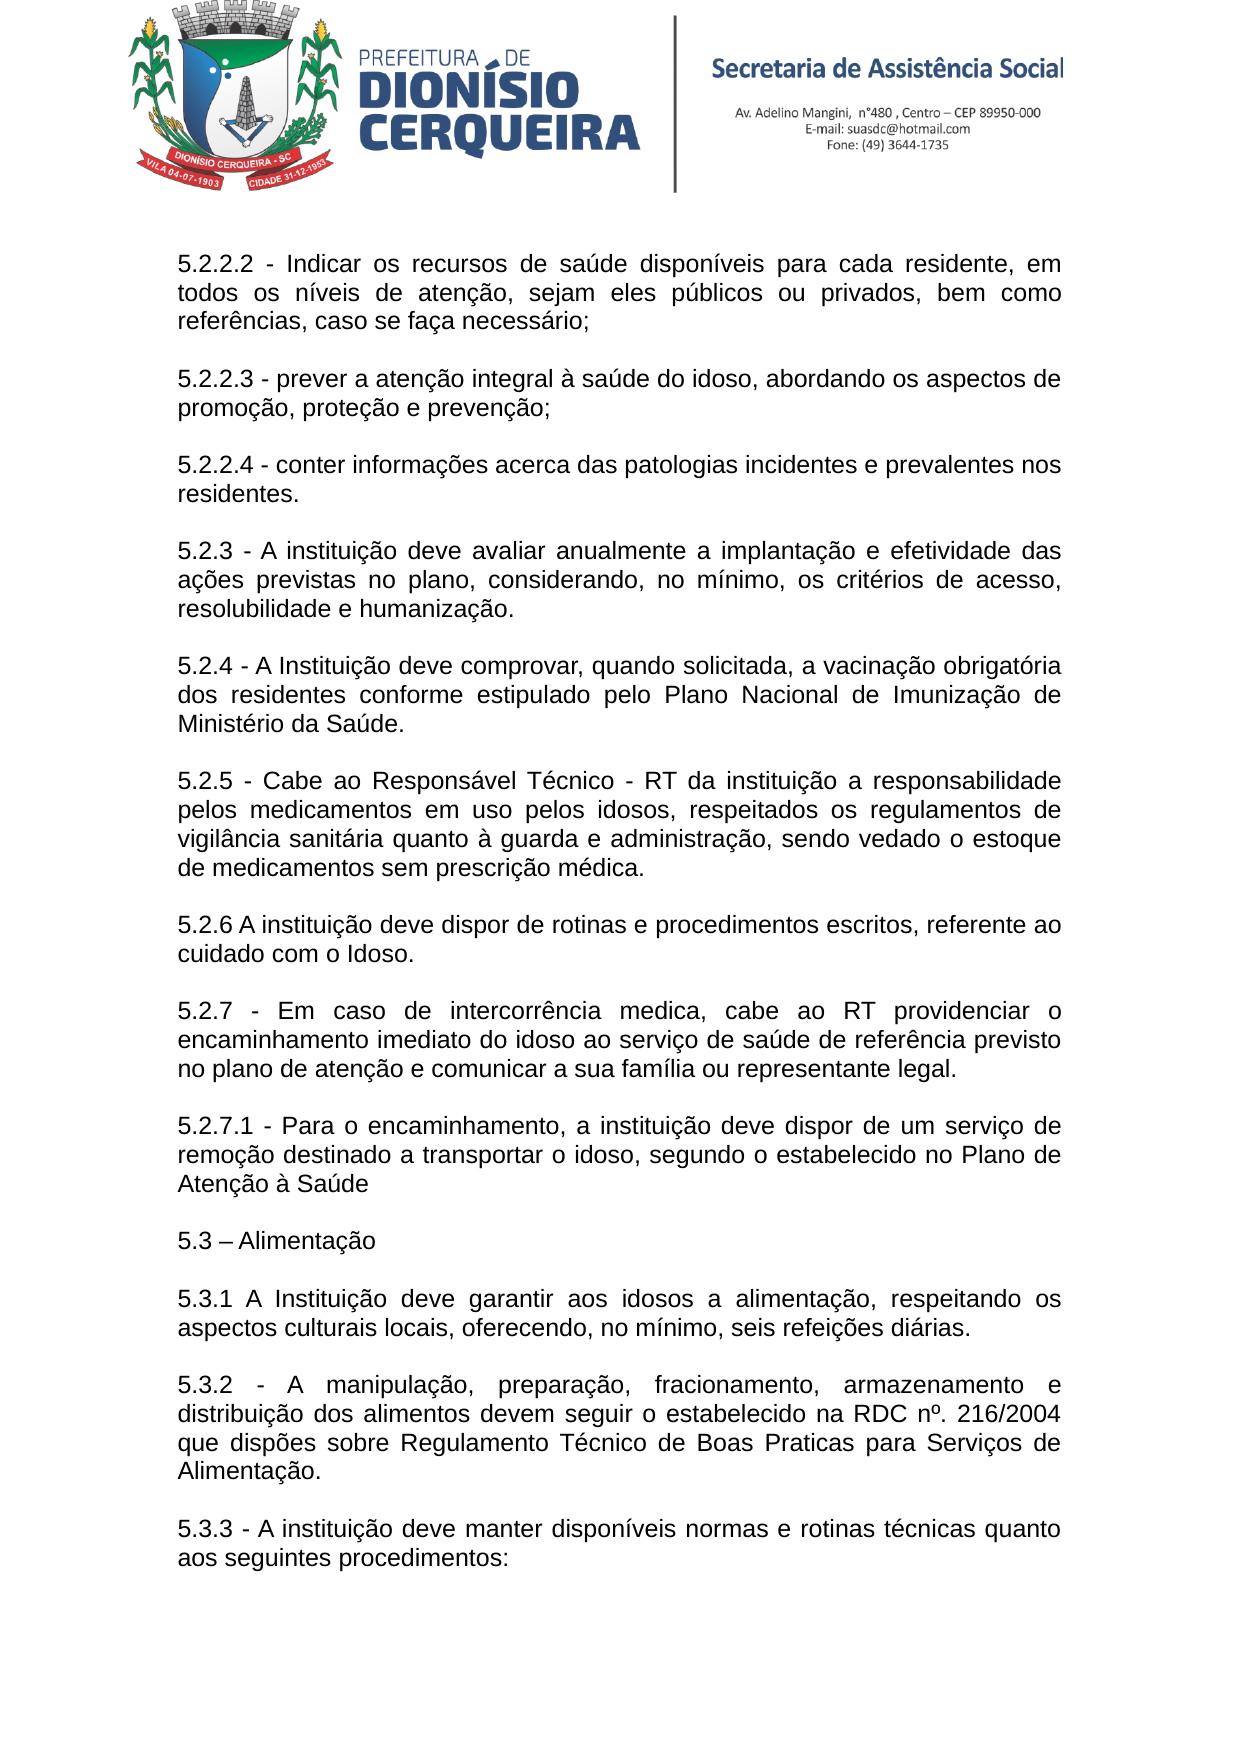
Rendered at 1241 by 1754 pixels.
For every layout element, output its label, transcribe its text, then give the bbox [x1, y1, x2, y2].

text 5.3.1 A Instituição deve garantir aos idosos a alimentação, respeitando os aspectos culturais locais, oferecendo, no mínimo, seis refeições diárias. [177, 1284, 1063, 1341]
text 5.2.5 - Cabe ao Responsável Técnico - RT da instituição a responsabilidade pelos medicamentos em uso pelos idosos, respeitados os regulamentos de vigilância sanitária quanto à guarda e administração, sendo vedado o estoque de medicamentos sem prescrição médica. [177, 766, 1063, 881]
text 5.3.3 - A instituição deve manter disponíveis normas e rotinas técnicas quanto aos seguintes procedimentos: [177, 1514, 1063, 1571]
text 5.2.2.3 - prever a atenção integral à saúde do idoso, abordando os aspectos de promoção, proteção e prevenção; [177, 364, 1063, 421]
text 5.2.7 - Em caso de intercorrência medica, cabe ao RT providenciar o encaminhamento imediato do idoso ao serviço de saúde de referência previsto no plano de atenção e comunicar a sua família ou representante legal. [177, 996, 1063, 1082]
text 5.2.3 - A instituição deve avaliar anualmente a implantação e efetividade das ações previstas no plano, considerando, no mínimo, os critérios de acesso, resolubilidade e humanização. [177, 536, 1063, 622]
text 5.2.4 - A Instituição deve comprovar, quando solicitada, a vacinação obrigatória dos residentes conforme estipulado pelo Plano Nacional de Imunização de Ministério da Saúde. [177, 651, 1063, 737]
picture [128, 0, 1063, 193]
text 5.2.2.2 - Indicar os recursos de saúde disponíveis para cada residente, em todos os níveis de atenção, sejam eles públicos ou privados, bem como referências, caso se faça necessário; [177, 249, 1063, 335]
text 5.2.7.1 - Para o encaminhamento, a instituição deve dispor de um serviço de remoção destinado a transportar o idoso, segundo o estabelecido no Plano de Atenção à Saúde [177, 1111, 1063, 1197]
text 5.2.6 A instituição deve dispor de rotinas e procedimentos escritos, referente ao cuidado com o Idoso. [177, 910, 1063, 967]
text 5.2.2.4 - conter informações acerca das patologias incidentes e prevalentes nos residentes. [177, 450, 1063, 507]
text 5.3 – Alimentação [177, 1226, 1063, 1255]
text 5.3.2 - A manipulação, preparação, fracionamento, armazenamento e distribuição dos alimentos devem seguir o estabelecido na RDC nº. 216/2004 que dispões sobre Regulamento Técnico de Boas Praticas para Serviços de Alimentação. [177, 1370, 1063, 1485]
